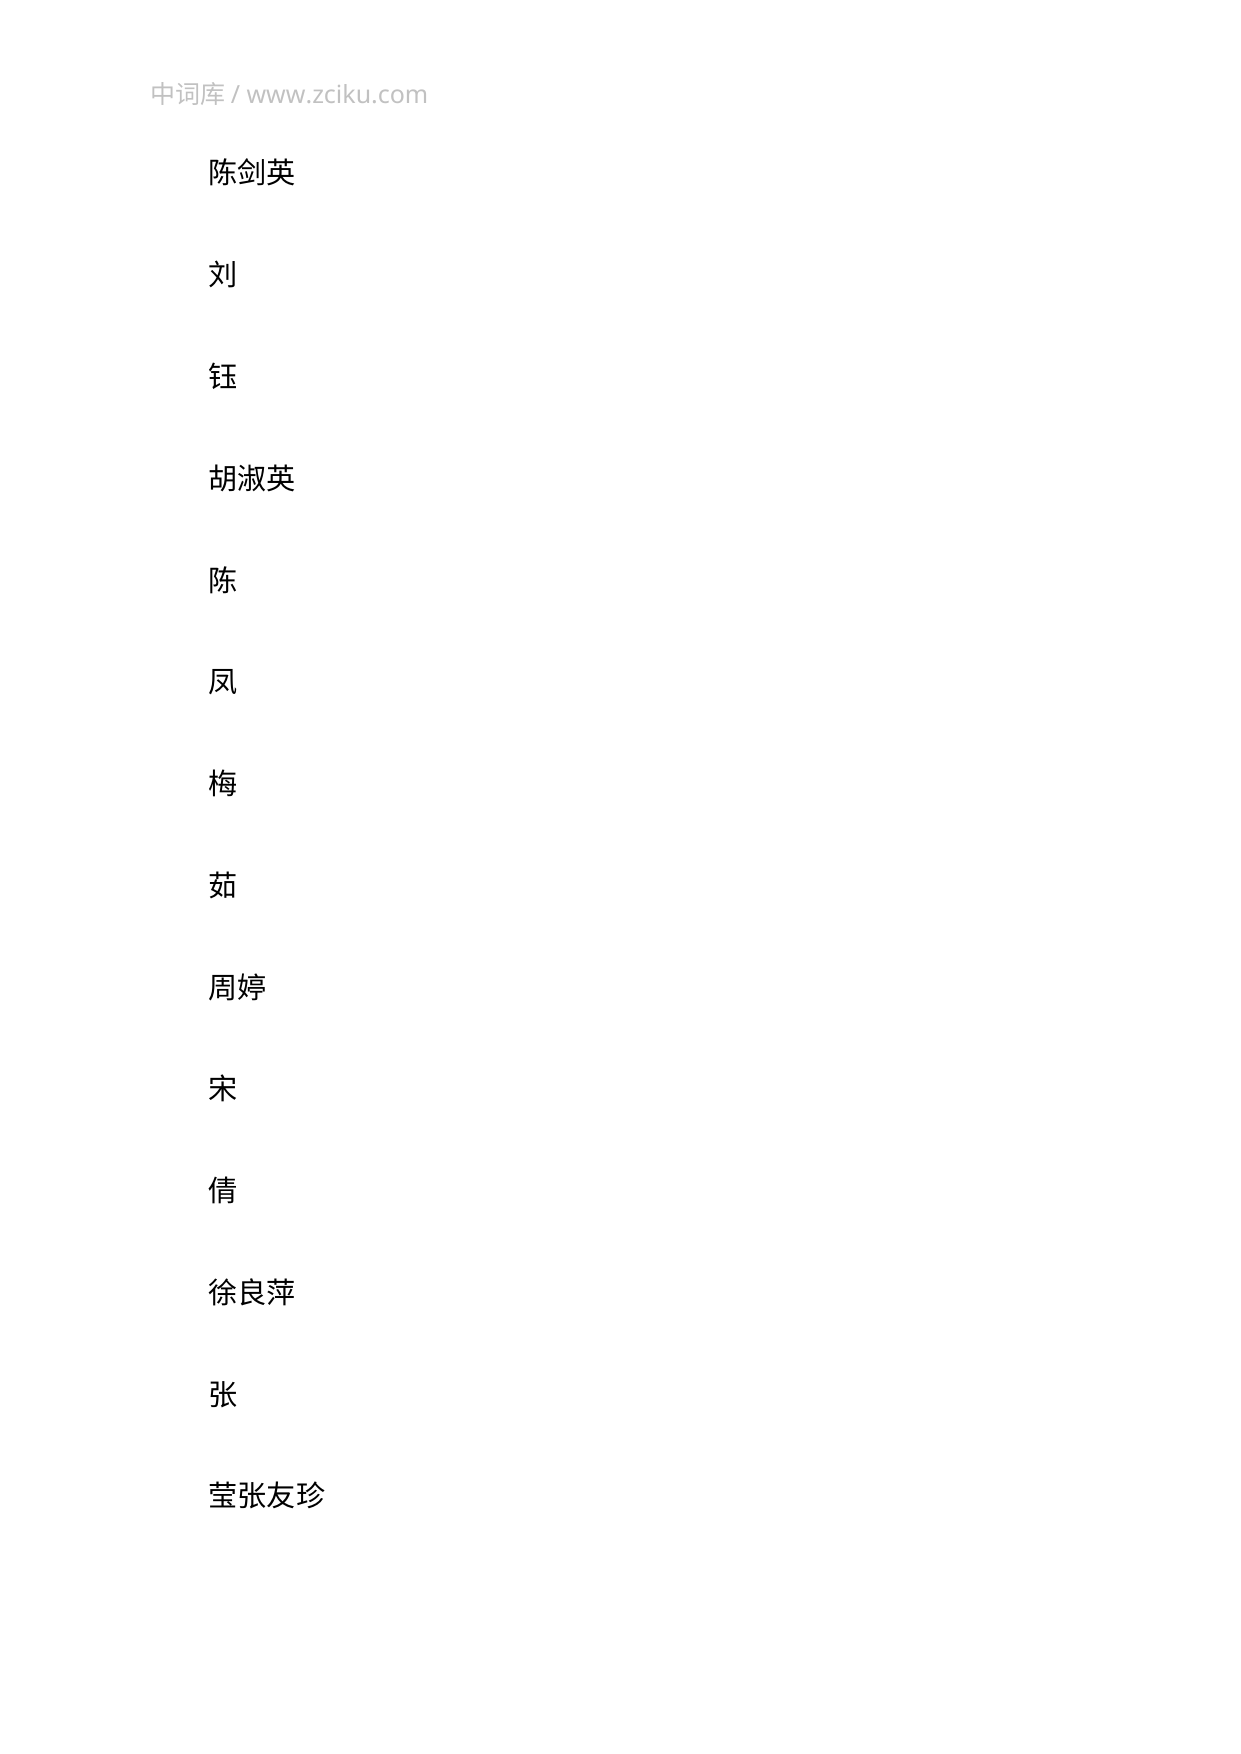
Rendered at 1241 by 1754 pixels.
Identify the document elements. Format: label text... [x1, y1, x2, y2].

text 徐良萍 [150, 1269, 1090, 1312]
text 陈剑英 [150, 150, 1090, 192]
text 陈 [150, 557, 1090, 599]
text 宋 [150, 1066, 1090, 1108]
text 钰 [150, 353, 1090, 396]
text 张 [150, 1371, 1090, 1413]
text 周婷 [150, 964, 1090, 1006]
text 倩 [150, 1168, 1090, 1210]
text 刘 [150, 252, 1090, 294]
text 胡淑英 [150, 455, 1090, 498]
text 茹 [150, 862, 1090, 905]
text 莹张友珍 [150, 1473, 1090, 1515]
text 梅 [150, 761, 1090, 803]
text 凤 [150, 659, 1090, 701]
